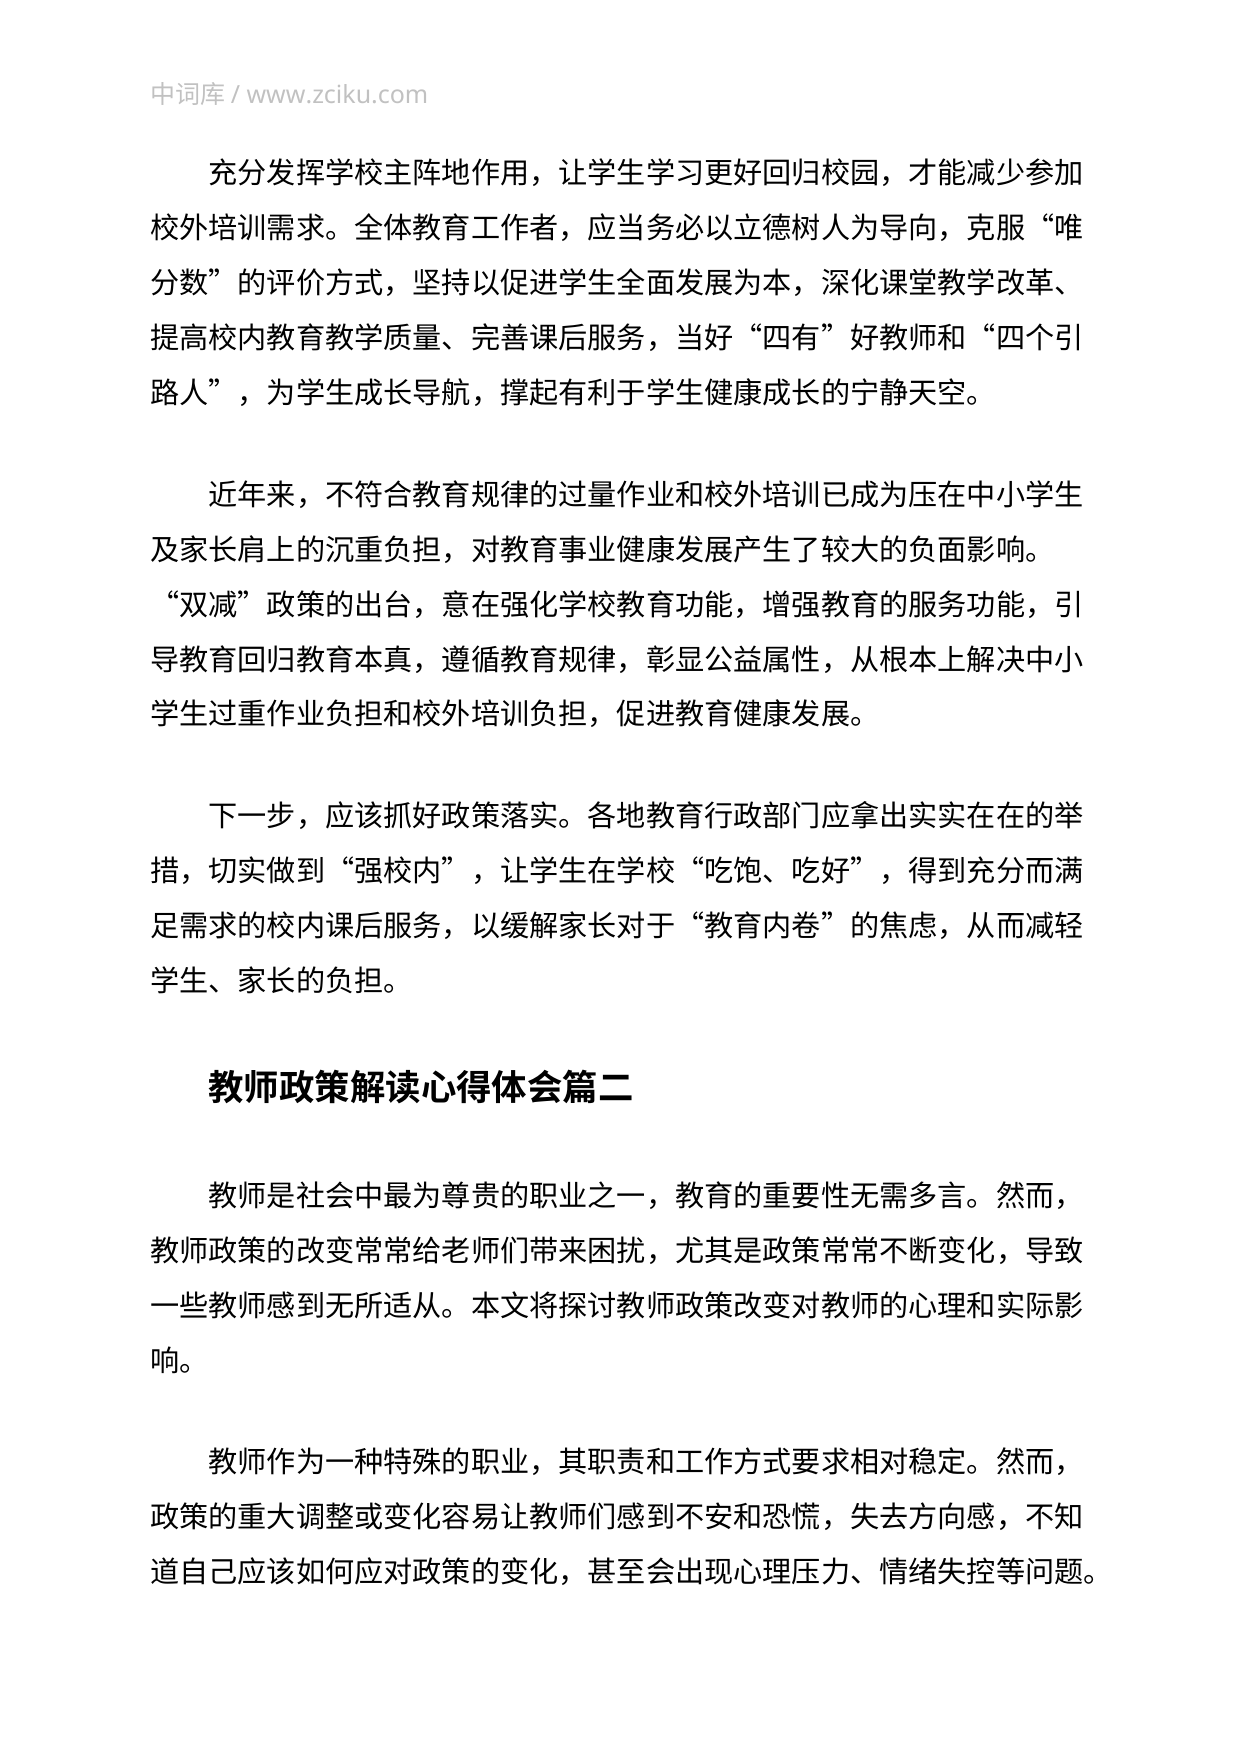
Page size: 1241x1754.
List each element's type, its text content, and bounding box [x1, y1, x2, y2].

text 近年来，不符合教育规律的过量作业和校外培训已成为压在中小学生及家长肩上的沉重负担，对教育事业健康发展产生了较大的负面影响。“双减”政策的出台，意在强化学校教育功能，增强教育的服务功能，引导教育回归教育本真，遵循教育规律，彰显公益属性，从根本上解决中小学生过重作业负担和校外培训负担，促进教育健康发展。 [150, 471, 1090, 733]
text 充分发挥学校主阵地作用，让学生学习更好回归校园，才能减少参加校外培训需求。全体教育工作者，应当务必以立德树人为导向，克服“唯分数”的评价方式，坚持以促进学生全面发展为本，深化课堂教学改革、提高校内教育教学质量、完善课后服务，当好“四有”好教师和“四个引路人”，为学生成长导航，撑起有利于学生健康成长的宁静天空。 [150, 150, 1090, 412]
text 教师是社会中最为尊贵的职业之一，教育的重要性无需多言。然而，教师政策的改变常常给老师们带来困扰，尤其是政策常常不断变化，导致一些教师感到无所适从。本文将探讨教师政策改变对教师的心理和实际影响。 [150, 1173, 1090, 1379]
text 教师作为一种特殊的职业，其职责和工作方式要求相对稳定。然而，政策的重大调整或变化容易让教师们感到不安和恐慌，失去方向感，不知道自己应该如何应对政策的变化，甚至会出现心理压力、情绪失控等问题。 [150, 1439, 1090, 1591]
text 教师政策解读心得体会篇二 [150, 1059, 1090, 1110]
text 下一步，应该抓好政策落实。各地教育行政部门应拿出实实在在的举措，切实做到“强校内”，让学生在学校“吃饱、吃好”，得到充分而满足需求的校内课后服务，以缓解家长对于“教育内卷”的焦虑，从而减轻学生、家长的负担。 [150, 793, 1090, 1000]
